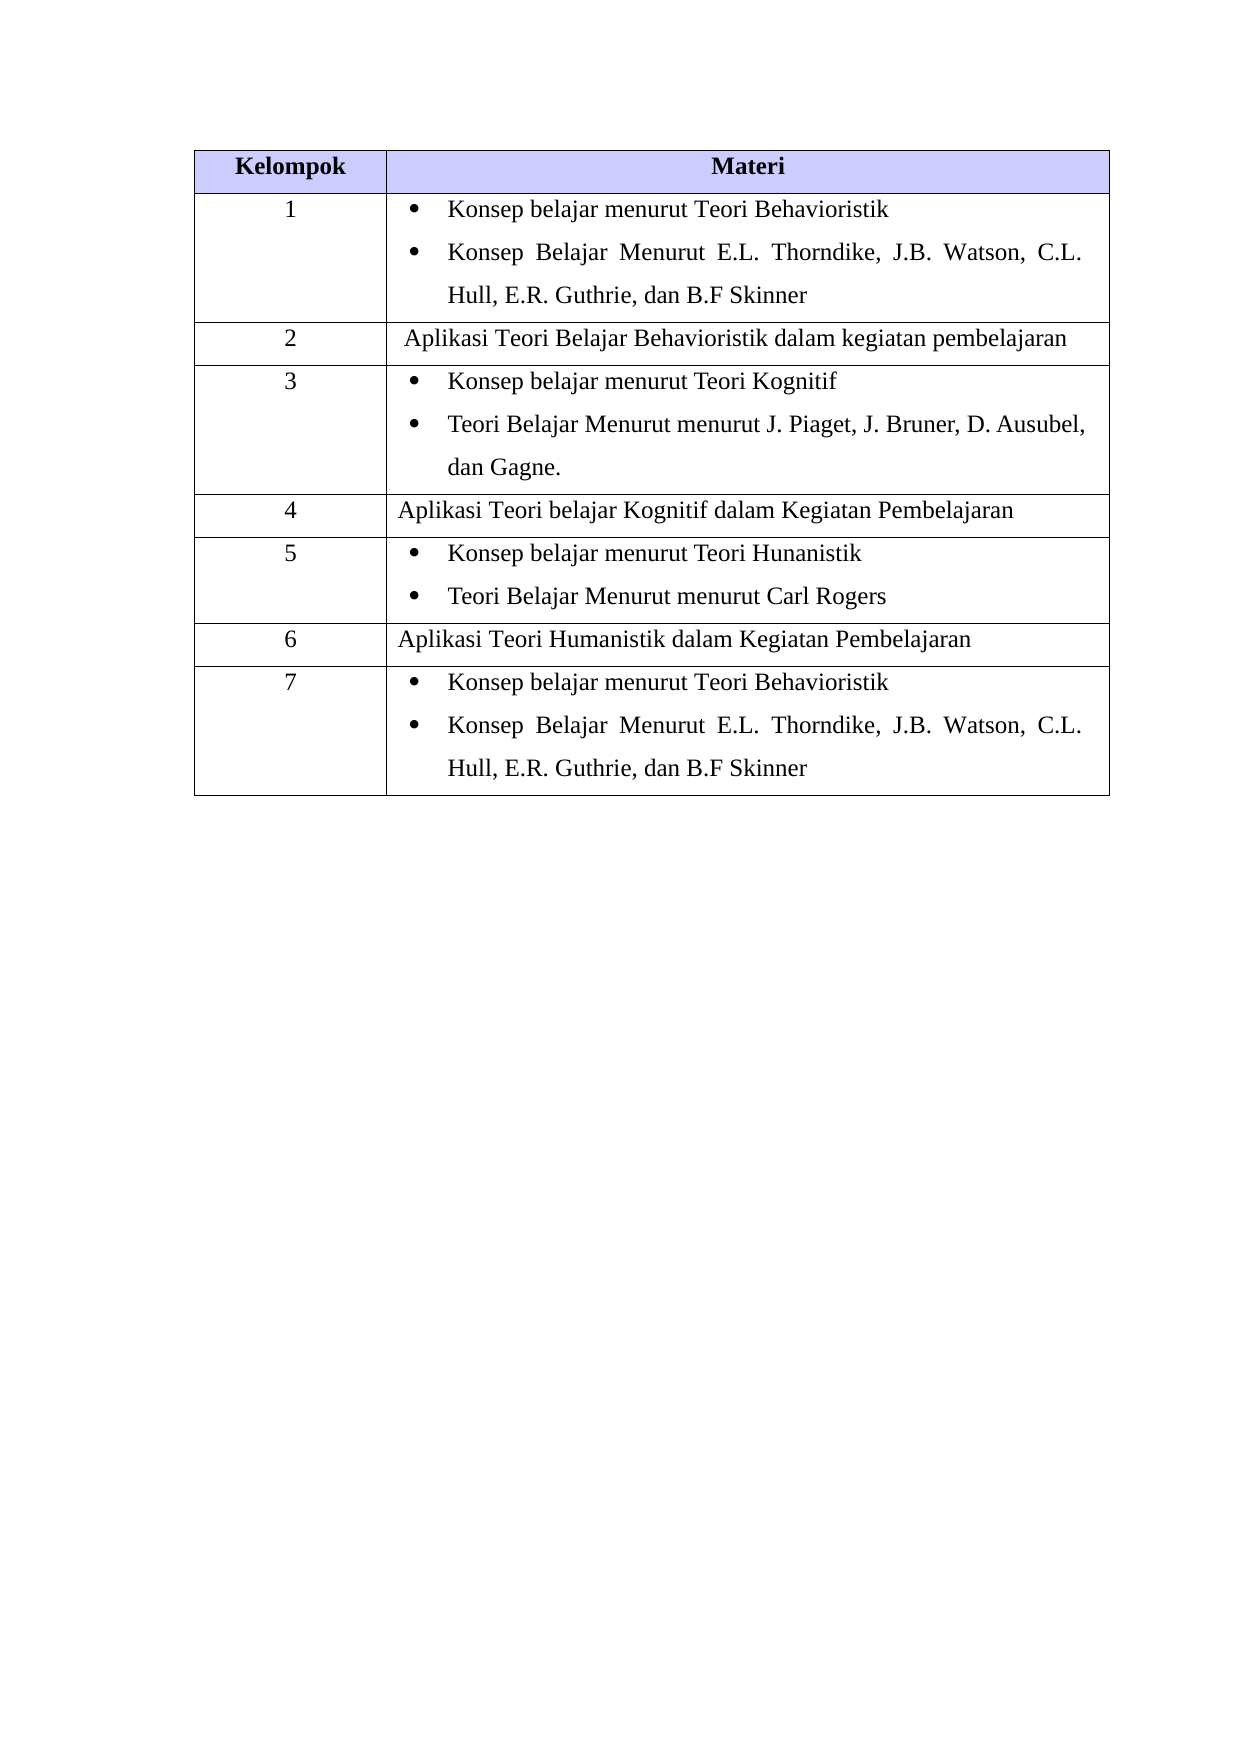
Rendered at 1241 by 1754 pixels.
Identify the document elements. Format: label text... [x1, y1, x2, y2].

table_cell 5 [195, 538, 386, 623]
table_cell 3 [195, 366, 386, 494]
table_cell Konsep belajar menurut Teori Hunanistik Teori Belajar Menurut menurut Carl Rogers [387, 538, 1109, 623]
table_cell Aplikasi Teori Humanistik dalam Kegiatan Pembelajaran [387, 624, 1109, 666]
table_cell 7 [195, 667, 386, 795]
table_cell 4 [195, 495, 386, 537]
table_cell Aplikasi Teori belajar Kognitif dalam Kegiatan Pembelajaran [387, 495, 1109, 537]
table_cell 1 [195, 194, 386, 322]
table_cell Aplikasi Teori Belajar Behavioristik dalam kegiatan pembelajaran [387, 323, 1109, 365]
table_cell 6 [195, 624, 386, 666]
table_cell 2 [195, 323, 386, 365]
table_cell Konsep belajar menurut Teori Behavioristik Konsep Belajar Menurut E.L. Thorndike, J.B. Watson, C.L. Hull, E.R. Guthrie, dan B.F Skinner [387, 667, 1109, 795]
table_cell Konsep belajar menurut Teori Kognitif Teori Belajar Menurut menurut J. Piaget, J. Bruner, D. Ausubel, dan Gagne. [387, 366, 1109, 494]
table_header Kelompok [195, 151, 386, 193]
table_cell Konsep belajar menurut Teori Behavioristik Konsep Belajar Menurut E.L. Thorndike, J.B. Watson, C.L. Hull, E.R. Guthrie, dan B.F Skinner [387, 194, 1109, 322]
table_header Materi [387, 151, 1109, 193]
